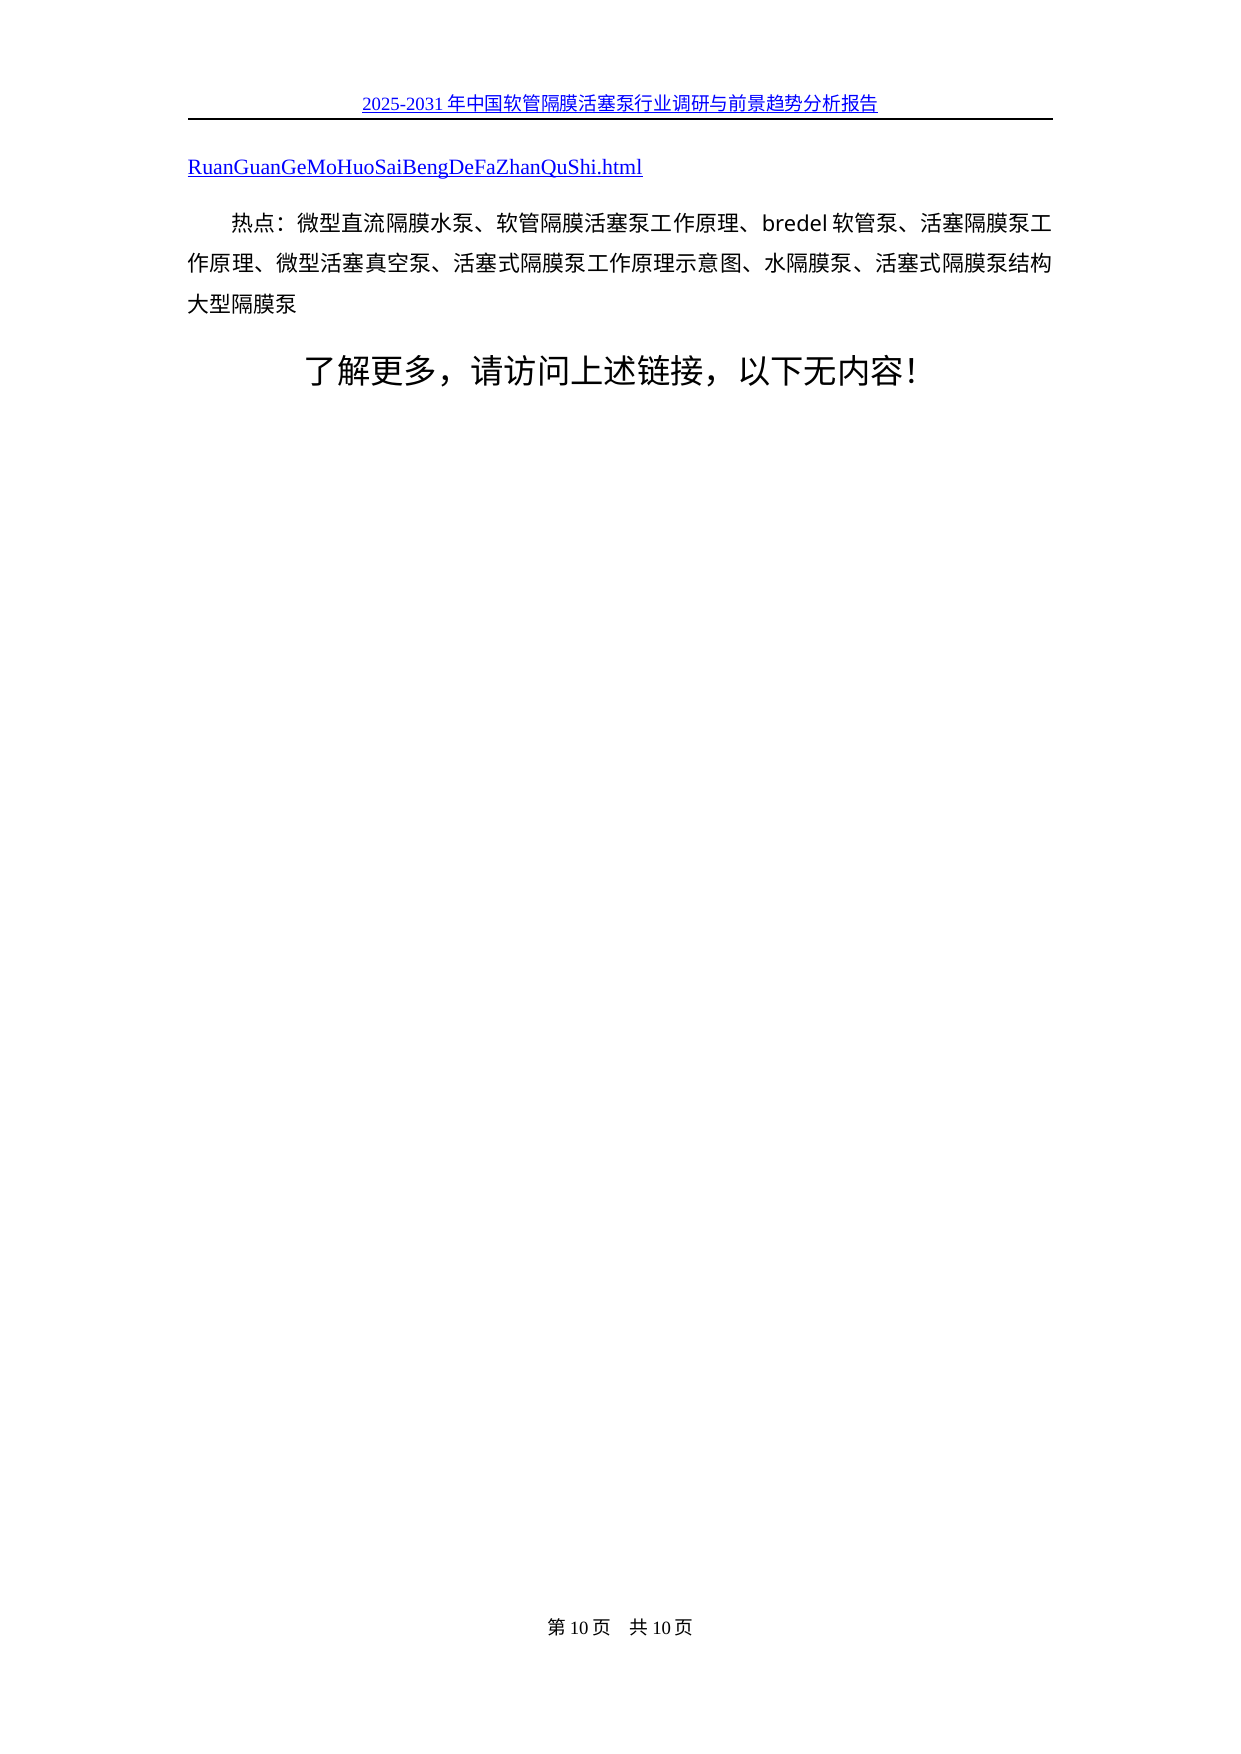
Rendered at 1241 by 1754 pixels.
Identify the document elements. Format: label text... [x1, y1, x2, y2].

text 热点：微型直流隔膜水泵、软管隔膜活塞泵工作原理、bredel软管泵、活塞隔膜泵工作原理、微型活塞真空泵、活塞式隔膜泵工作原理示意图、水隔膜泵、活塞式隔膜泵结构、大型隔膜泵 [187, 205, 1053, 319]
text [187, 150, 1053, 183]
title 了解更多，请访问上述链接，以下无内容！ [187, 337, 1053, 402]
